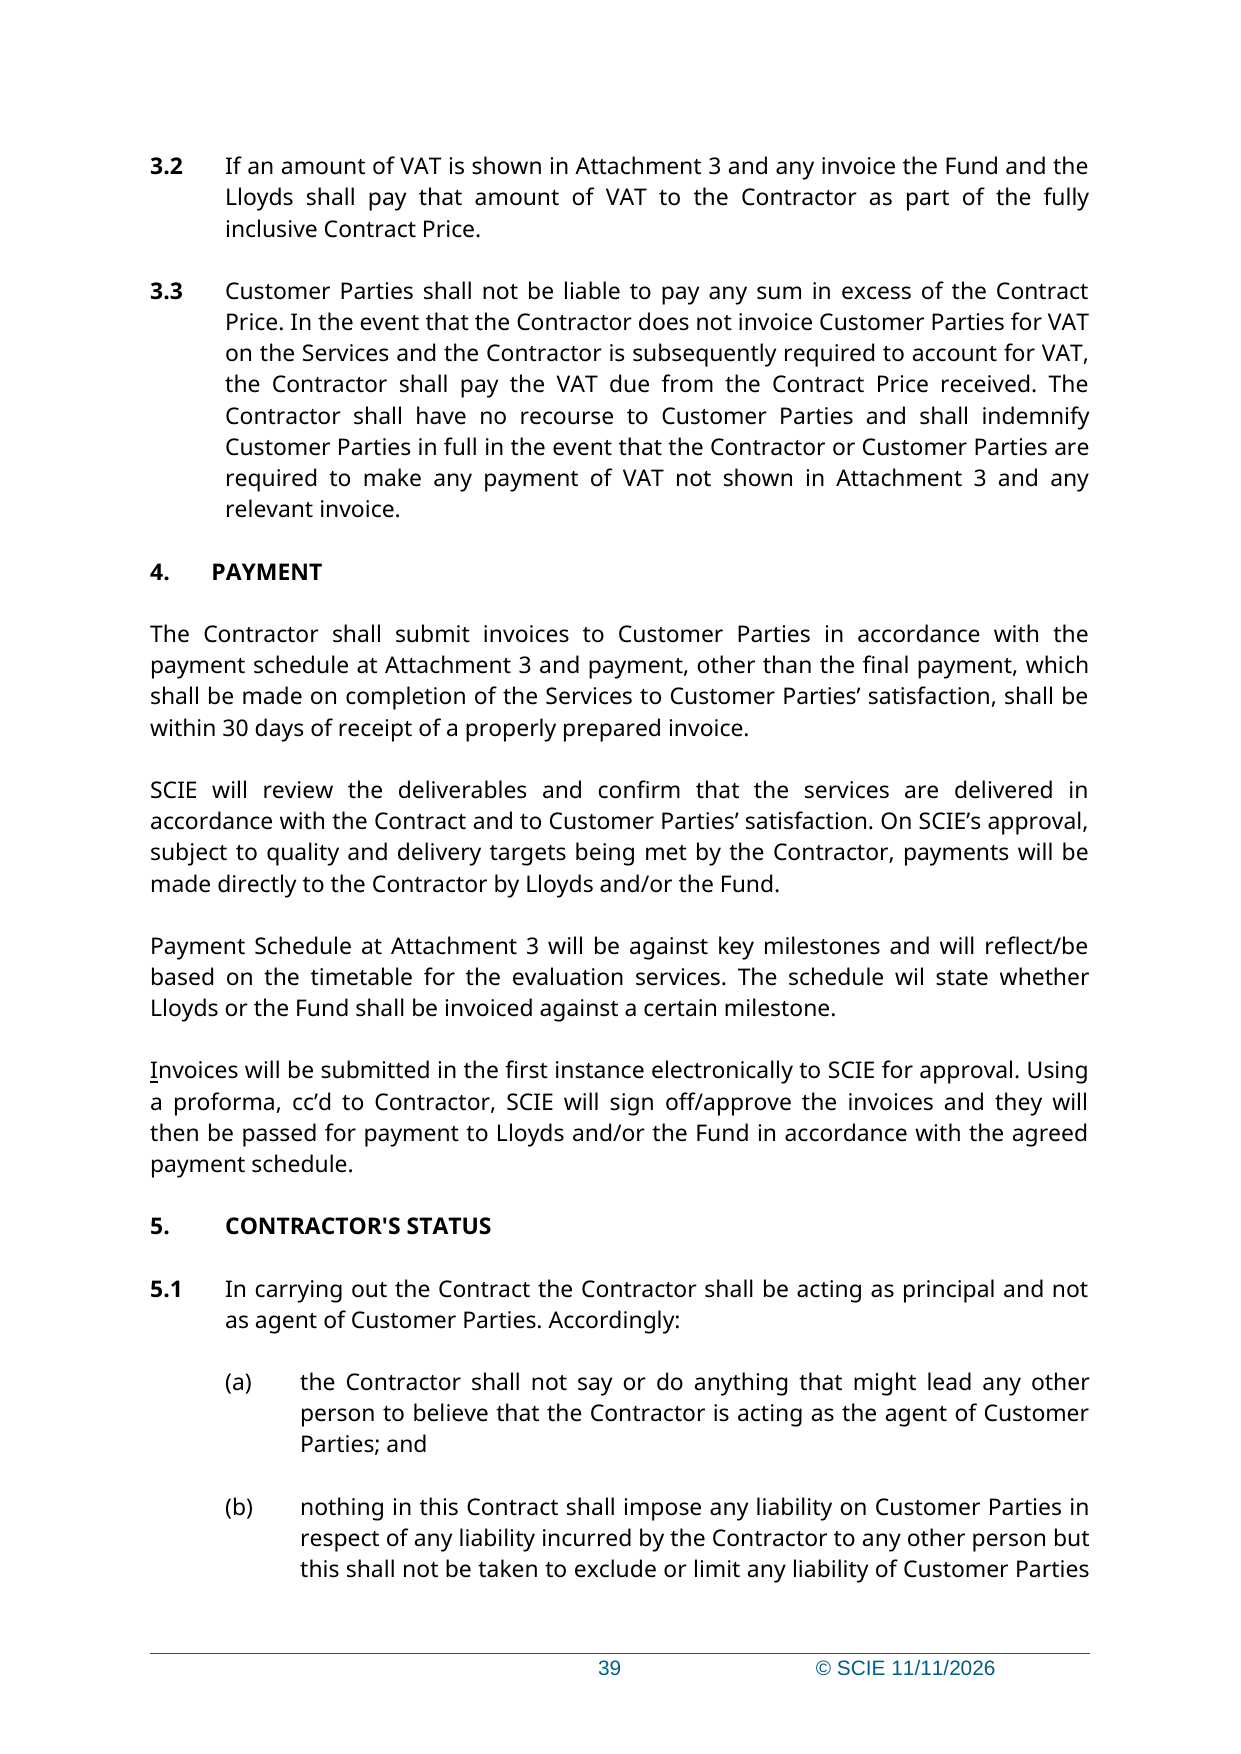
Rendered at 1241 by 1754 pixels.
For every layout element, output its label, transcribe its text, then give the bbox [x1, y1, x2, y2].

text 5. CONTRACTOR'S STATUS [150, 1210, 1090, 1242]
text SCIE will review the deliverables and confirm that the services are delivered in accordance with the Contract and to Customer Parties’ satisfaction. On SCIE’s approval, subject to quality and delivery targets being met by the Contractor, payments will be made directly to the Contractor by Lloyds and/or the Fund. [150, 774, 1090, 899]
text The Contractor shall submit invoices to Customer Parties in accordance with the payment schedule at Attachment 3 and payment, other than the final payment, which shall be made on completion of the Services to Customer Parties’ satisfaction, shall be within 30 days of receipt of a properly prepared invoice. [150, 618, 1090, 743]
text 4. PAYMENT [150, 556, 1090, 587]
text 5.1 In carrying out the Contract the Contractor shall be acting as principal and not as agent of Customer Parties. Accordingly: [150, 1272, 1090, 1335]
text Payment Schedule at Attachment 3 will be against key milestones and will reflect/be based on the timetable for the evaluation services. The schedule wil state whether Lloyds or the Fund shall be invoiced against a certain milestone. [150, 930, 1090, 1023]
list If an amount of VAT is shown in Attachment 3 and any invoice the Fund and the Lloyds shall pay that amount of VAT to the Contractor as part of the fully inclusive Contract Price. [150, 150, 1090, 244]
text Invoices will be submitted in the first instance electronically to SCIE for approval. Using a proforma, cc’d to Contractor, SCIE will sign off/approve the invoices and they will then be passed for payment to Lloyds and/or the Fund in accordance with the agreed payment schedule. [150, 1054, 1090, 1179]
text (a) the Contractor shall not say or do anything that might lead any other person to believe that the Contractor is acting as the agent of Customer Parties; and [225, 1366, 1090, 1460]
list Customer Parties shall not be liable to pay any sum in excess of the Contract Price. In the event that the Contractor does not invoice Customer Parties for VAT on the Services and the Contractor is subsequently required to account for VAT, the Contractor shall pay the VAT due from the Contract Price received. The Contractor shall have no recourse to Customer Parties and shall indemnify Customer Parties in full in the event that the Contractor or Customer Parties are required to make any payment of VAT not shown in Attachment 3 and any relevant invoice. [150, 275, 1090, 525]
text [225, 1491, 1090, 1584]
